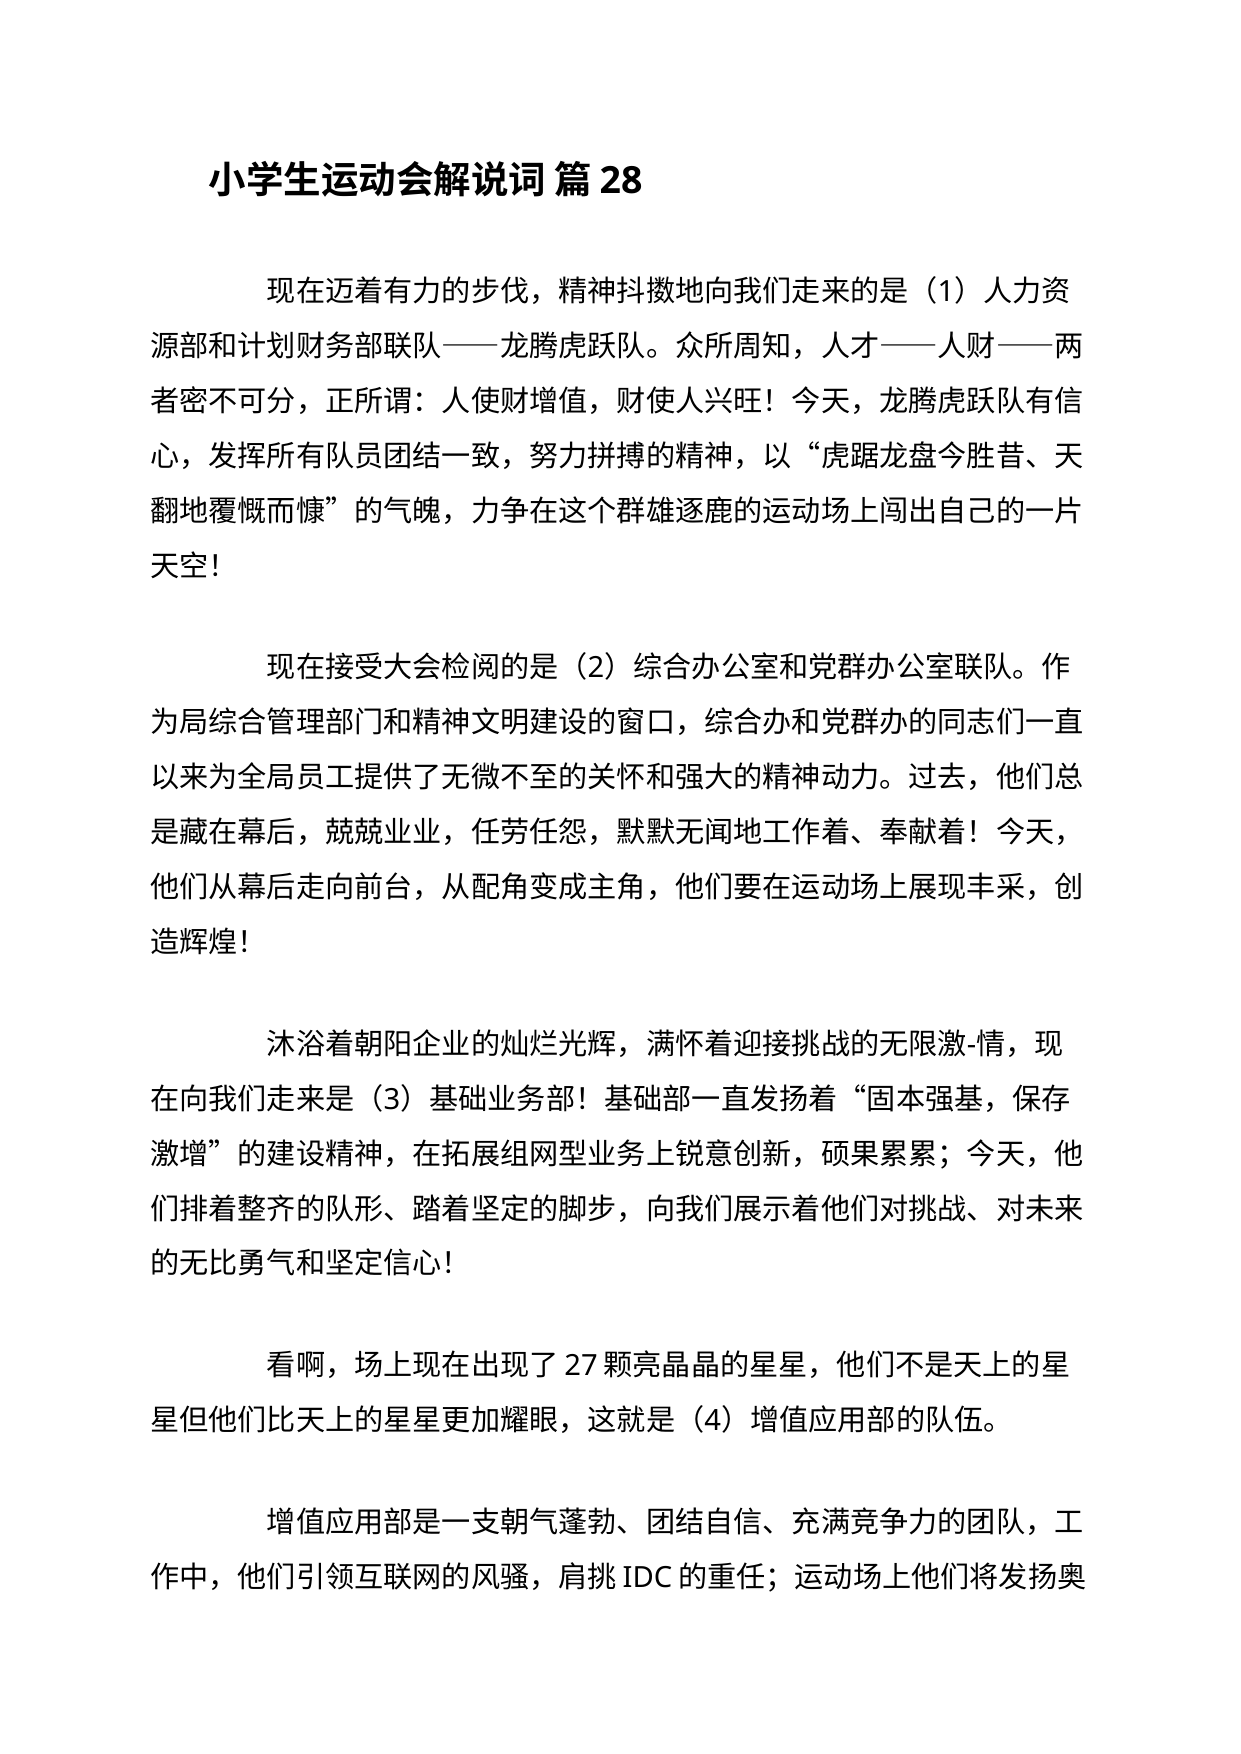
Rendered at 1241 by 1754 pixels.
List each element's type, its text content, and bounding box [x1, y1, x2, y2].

text 看啊，场上现在出现了27颗亮晶晶的星星，他们不是天上的星星但他们比天上的星星更加耀眼，这就是（4）增值应用部的队伍。 [150, 1342, 1090, 1439]
text 现在迈着有力的步伐，精神抖擞地向我们走来的是（1）人力资源部和计划财务部联队——龙腾虎跃队。众所周知，人才——人财——两者密不可分，正所谓：人使财增值，财使人兴旺！今天，龙腾虎跃队有信心，发挥所有队员团结一致，努力拼搏的精神，以“虎踞龙盘今胜昔、天翻地覆慨而慷”的气魄，力争在这个群雄逐鹿的运动场上闯出自己的一片天空！ [150, 268, 1090, 584]
text 小学生运动会解说词 篇28 [150, 150, 1090, 204]
text 现在接受大会检阅的是（2）综合办公室和党群办公室联队。作为局综合管理部门和精神文明建设的窗口，综合办和党群办的同志们一直以来为全局员工提供了无微不至的关怀和强大的精神动力。过去，他们总是藏在幕后，兢兢业业，任劳任怨，默默无闻地工作着、奉献着！今天，他们从幕后走向前台，从配角变成主角，他们要在运动场上展现丰采，创造辉煌！ [150, 644, 1090, 961]
text 沐浴着朝阳企业的灿烂光辉，满怀着迎接挑战的无限激-情，现在向我们走来是（3）基础业务部！基础部一直发扬着“固本强基，保存激增”的建设精神，在拓展组网型业务上锐意创新，硕果累累；今天，他们排着整齐的队形、踏着坚定的脚步，向我们展示着他们对挑战、对未来的无比勇气和坚定信心！ [150, 1020, 1090, 1282]
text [150, 1499, 1090, 1596]
